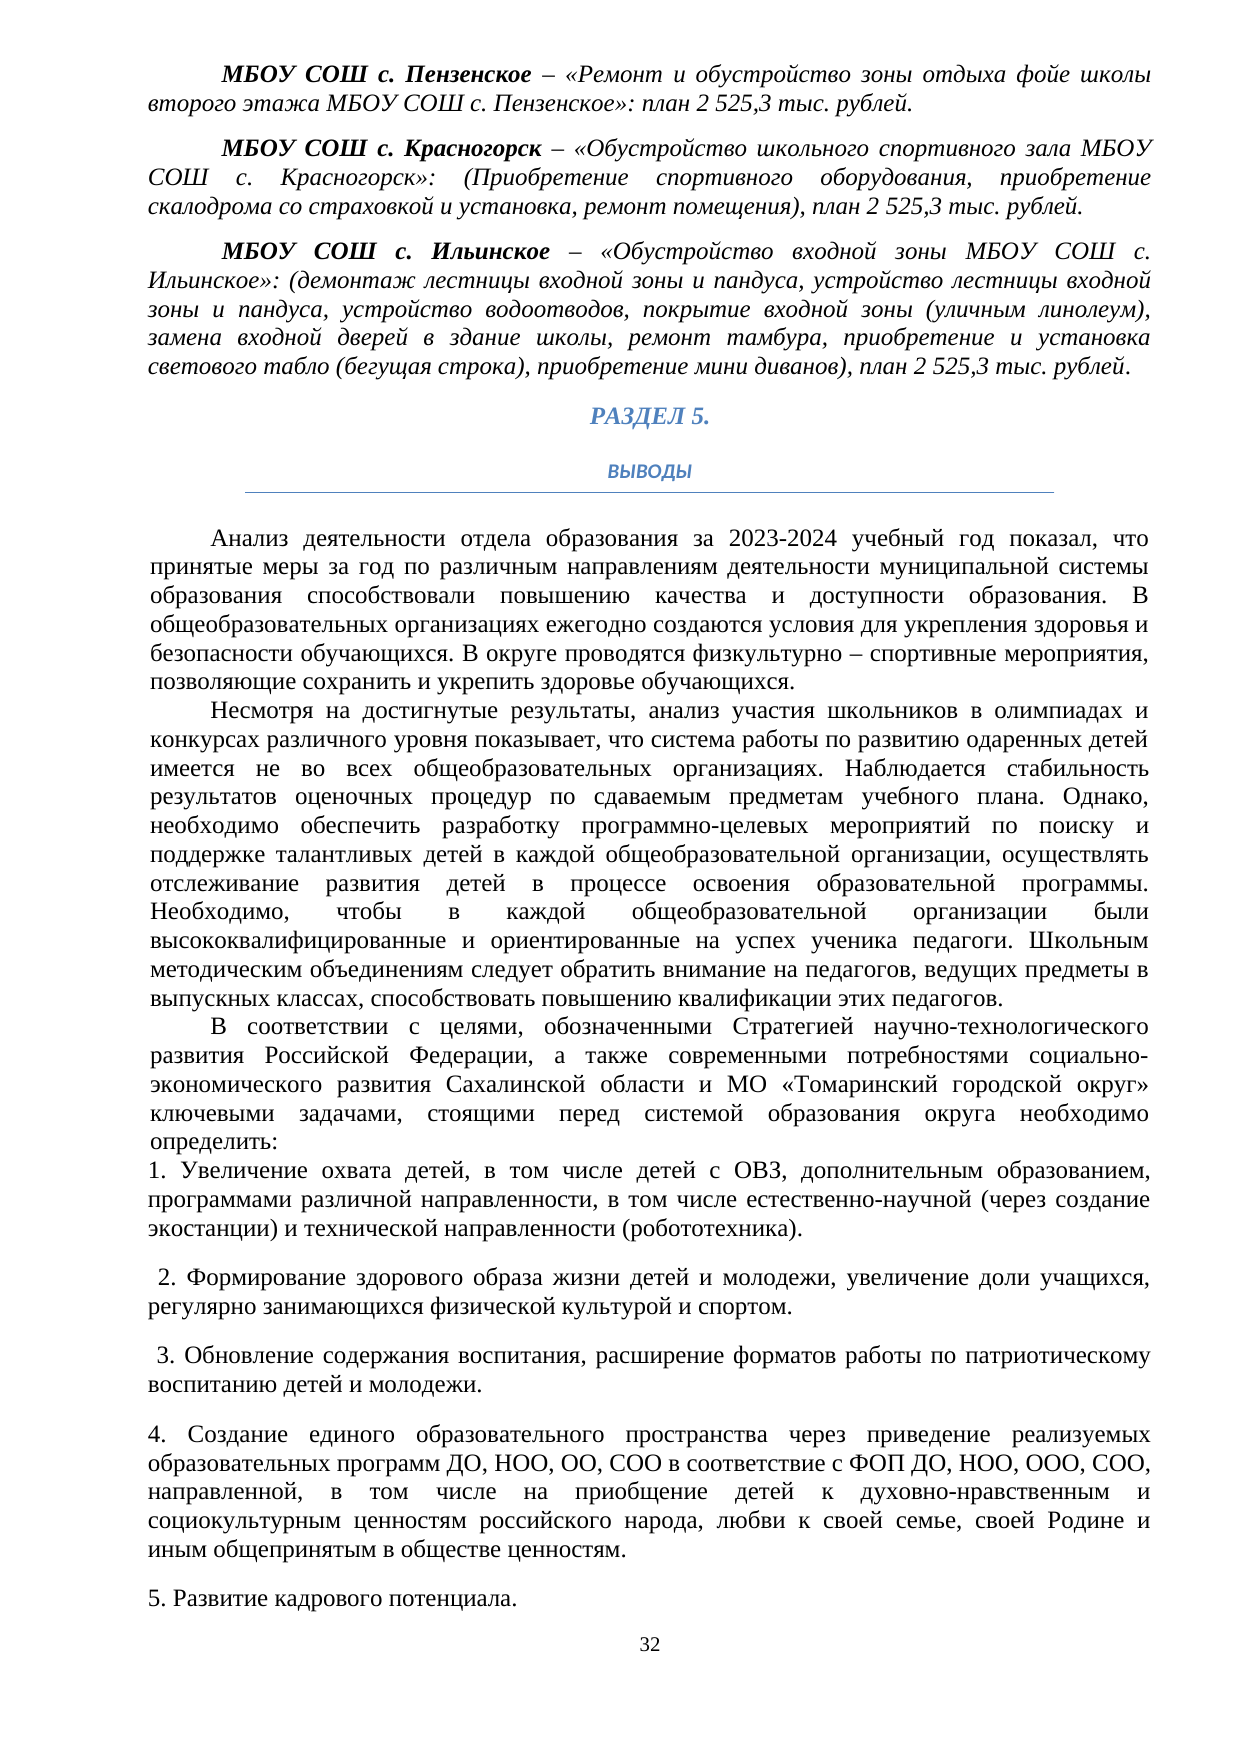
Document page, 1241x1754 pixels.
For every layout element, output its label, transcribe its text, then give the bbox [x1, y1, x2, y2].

text 3. Обновление содержания воспитания, расширение форматов работы по патриотическому воспитанию детей и молодежи. [148, 1341, 1152, 1398]
text 2. Формирование здорового образа жизни детей и молодежи, увеличение доли учащихся, регулярно занимающихся физической культурой и спортом. [148, 1262, 1152, 1320]
text РАЗДЕЛ 5. [245, 401, 1054, 429]
text ВЫВОДЫ [245, 459, 1054, 492]
text Несмотря на достигнутые результаты, анализ участия школьников в олимпиадах и конкурсах различного уровня показывает, что система работы по развитию одаренных детей имеется не во всех общеобразовательных организациях. Наблюдается стабильность результатов оценочных процедур по сдаваемым предметам учебного плана. Однако, необходимо обеспечить разработку программно-целевых мероприятий по поиску и поддержке талантливых детей в каждой общеобразовательной организации, осуществлять отслеживание развития детей в процессе освоения образовательной программы. Необходимо, чтобы в каждой общеобразовательной организации были высококвалифицированные и ориентированные на успех ученика педагоги. Школьным методическим объединениям следует обратить внимание на педагогов, ведущих предметы в выпускных классах, способствовать повышению квалификации этих педагогов. [150, 695, 1150, 1011]
text 1. Увеличение охвата детей, в том числе детей с ОВЗ, дополнительным образованием, программами различной направленности, в том числе естественно-научной (через создание экостанции) и технической направленности (робототехника). [148, 1155, 1152, 1241]
text В соответствии с целями, обозначенными Стратегией научно-технологического развития Российской Федерации, а также современными потребностями социально-экономического развития Сахалинской области и МО «Томаринский городской округ» ключевыми задачами, стоящими перед системой образования округа необходимо определить: [150, 1011, 1150, 1155]
text 5. Развитие кадрового потенциала. [148, 1583, 1152, 1612]
text 4. Создание единого образовательного пространства через приведение реализуемых образовательных программ ДО, НОО, ОО, СОО в соответствие с ФОП ДО, НОО, ООО, СОО, направленной, в том числе на приобщение детей к духовно-нравственным и социокультурным ценностям российского народа, любви к своей семье, своей Родине и иным общепринятым в обществе ценностям. [148, 1419, 1152, 1563]
text МБОУ СОШ с. Красногорск – «Обустройство школьного спортивного зала МБОУ СОШ с. Красногорск»: (Приобретение спортивного оборудования, приобретение скалодрома со страховкой и установка, ремонт помещения), план 2 525,3 тыс. рублей. [148, 133, 1152, 219]
text Анализ деятельности отдела образования за 2023-2024 учебный год показал, что принятые меры за год по различным направлениям деятельности муниципальной системы образования способствовали повышению качества и доступности образования. В общеобразовательных организациях ежегодно создаются условия для укрепления здоровья и безопасности обучающихся. В округе проводятся физкультурно – спортивные мероприятия, позволяющие сохранить и укрепить здоровье обучающихся. [150, 523, 1150, 695]
text МБОУ СОШ с. Пензенское – «Ремонт и обустройство зоны отдыха фойе школы второго этажа МБОУ СОШ с. Пензенское»: план 2 525,3 тыс. рублей. [148, 59, 1152, 117]
text МБОУ СОШ с. Ильинское – «Обустройство входной зоны МБОУ СОШ с. Ильинское»: (демонтаж лестницы входной зоны и пандуса, устройство лестницы входной зоны и пандуса, устройство водоотводов, покрытие входной зоны (уличным линолеум), замена входной дверей в здание школы, ремонт тамбура, приобретение и установка светового табло (бегущая строка), приобретение мини диванов), план 2 525,3 тыс. рублей. [148, 236, 1152, 380]
